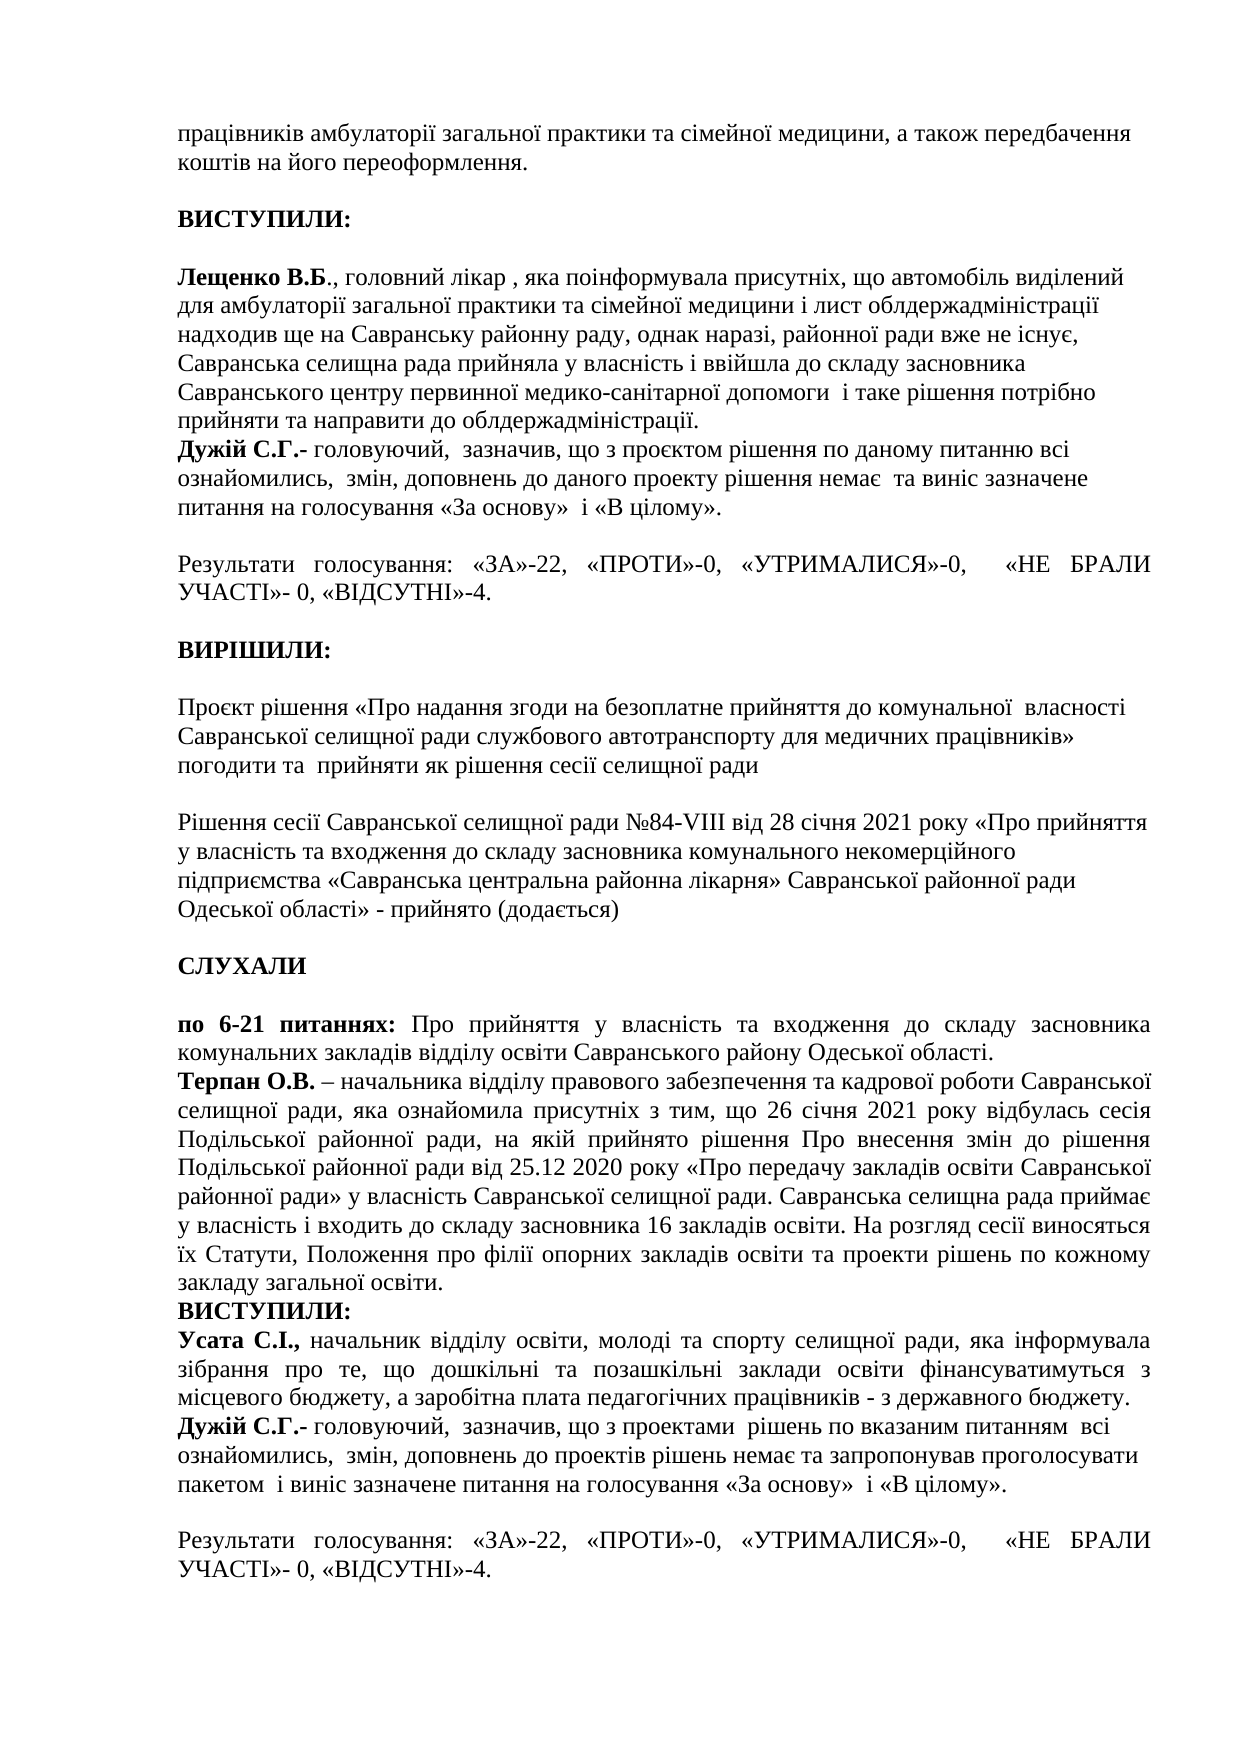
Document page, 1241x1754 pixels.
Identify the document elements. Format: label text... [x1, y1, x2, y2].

text СЛУХАЛИ [177, 951, 1152, 980]
list по 6-21 питаннях: Про прийняття у власність та входження до складу засновника комунальних закладів відділу освіти Савранського району Одеської області. [177, 1009, 1152, 1066]
text Усата С.І., начальник відділу освіти, молоді та спорту селищної ради, яка інформувала зібрання про те, що дошкільні та позашкільні заклади освіти фінансуватимуться з місцевого бюджету, а заробітна плата педагогічних працівників - з державного бюджету. [177, 1325, 1152, 1411]
text Результати голосування: «ЗА»-22, «ПРОТИ»-0, «УТРИМАЛИСЯ»-0, «НЕ БРАЛИ УЧАСТІ»- 0, «ВІДСУТНІ»-4. [177, 1525, 1152, 1583]
text Проєкт рішення «Про надання згоди на безоплатне прийняття до комунальної власності Савранської селищної ради службового автотранспорту для медичних працівників» погодити та прийняти як рішення сесії селищної ради [177, 692, 1152, 779]
text Лещенко В.Б., головний лікар , яка поінформувала присутніх, що автомобіль виділений для амбулаторії загальної практики та сімейної медицини і лист облдержадміністрації надходив ще на Савранську районну раду, однак наразі, районної ради вже не існує, Савранська селищна рада прийняла у власність і ввійшла до складу засновника Савранського центру первинної медико-санітарної допомоги і таке рішення потрібно прийняти та направити до облдержадміністрації. [177, 262, 1152, 434]
text Дужій С.Г.- головуючий, зазначив, що з проєктом рішення по даному питанню всі ознайомились, змін, доповнень до даного проекту рішення немає та виніс зазначене питання на голосування «За основу» і «В цілому». [177, 434, 1152, 521]
text Рішення сесії Савранської селищної ради №84-VІІІ від 28 січня 2021 року «Про прийняття у власність та входження до складу засновника комунального некомерційного підприємства «Савранська центральна районна лікарня» Савранської районної ради Одеської області» - прийнято (додається) [177, 807, 1152, 922]
text Результати голосування: «ЗА»-22, «ПРОТИ»-0, «УТРИМАЛИСЯ»-0, «НЕ БРАЛИ УЧАСТІ»- 0, «ВІДСУТНІ»-4. [177, 549, 1152, 606]
text ВИРІШИЛИ: [177, 635, 1152, 664]
text Терпан О.В. – начальника відділу правового забезпечення та кадрової роботи Савранської селищної ради, яка ознайомила присутніх з тим, що 26 січня 2021 року відбулась сесія Подільської районної ради, на якій прийнято рішення Про внесення змін до рішення Подільської районної ради від 25.12 2020 року «Про передачу закладів освіти Савранської районної ради» у власність Савранської селищної ради. Савранська селищна рада приймає у власність і входить до складу засновника 16 закладів освіти. На розгляд сесії виносяться їх Статути, Положення про філії опорних закладів освіти та проекти рішень по кожному закладу загальної освіти. [177, 1066, 1152, 1296]
list ВИСТУПИЛИ: [177, 1296, 1152, 1325]
text ВИСТУПИЛИ: [177, 204, 1152, 233]
text Дужій С.Г.- головуючий, зазначив, що з проектами рішень по вказаним питанням всі ознайомились, змін, доповнень до проектів рішень немає та запропонував проголосувати пакетом і виніс зазначене питання на голосування «За основу» і «В цілому». [290, 1411, 1152, 1497]
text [177, 118, 1152, 176]
